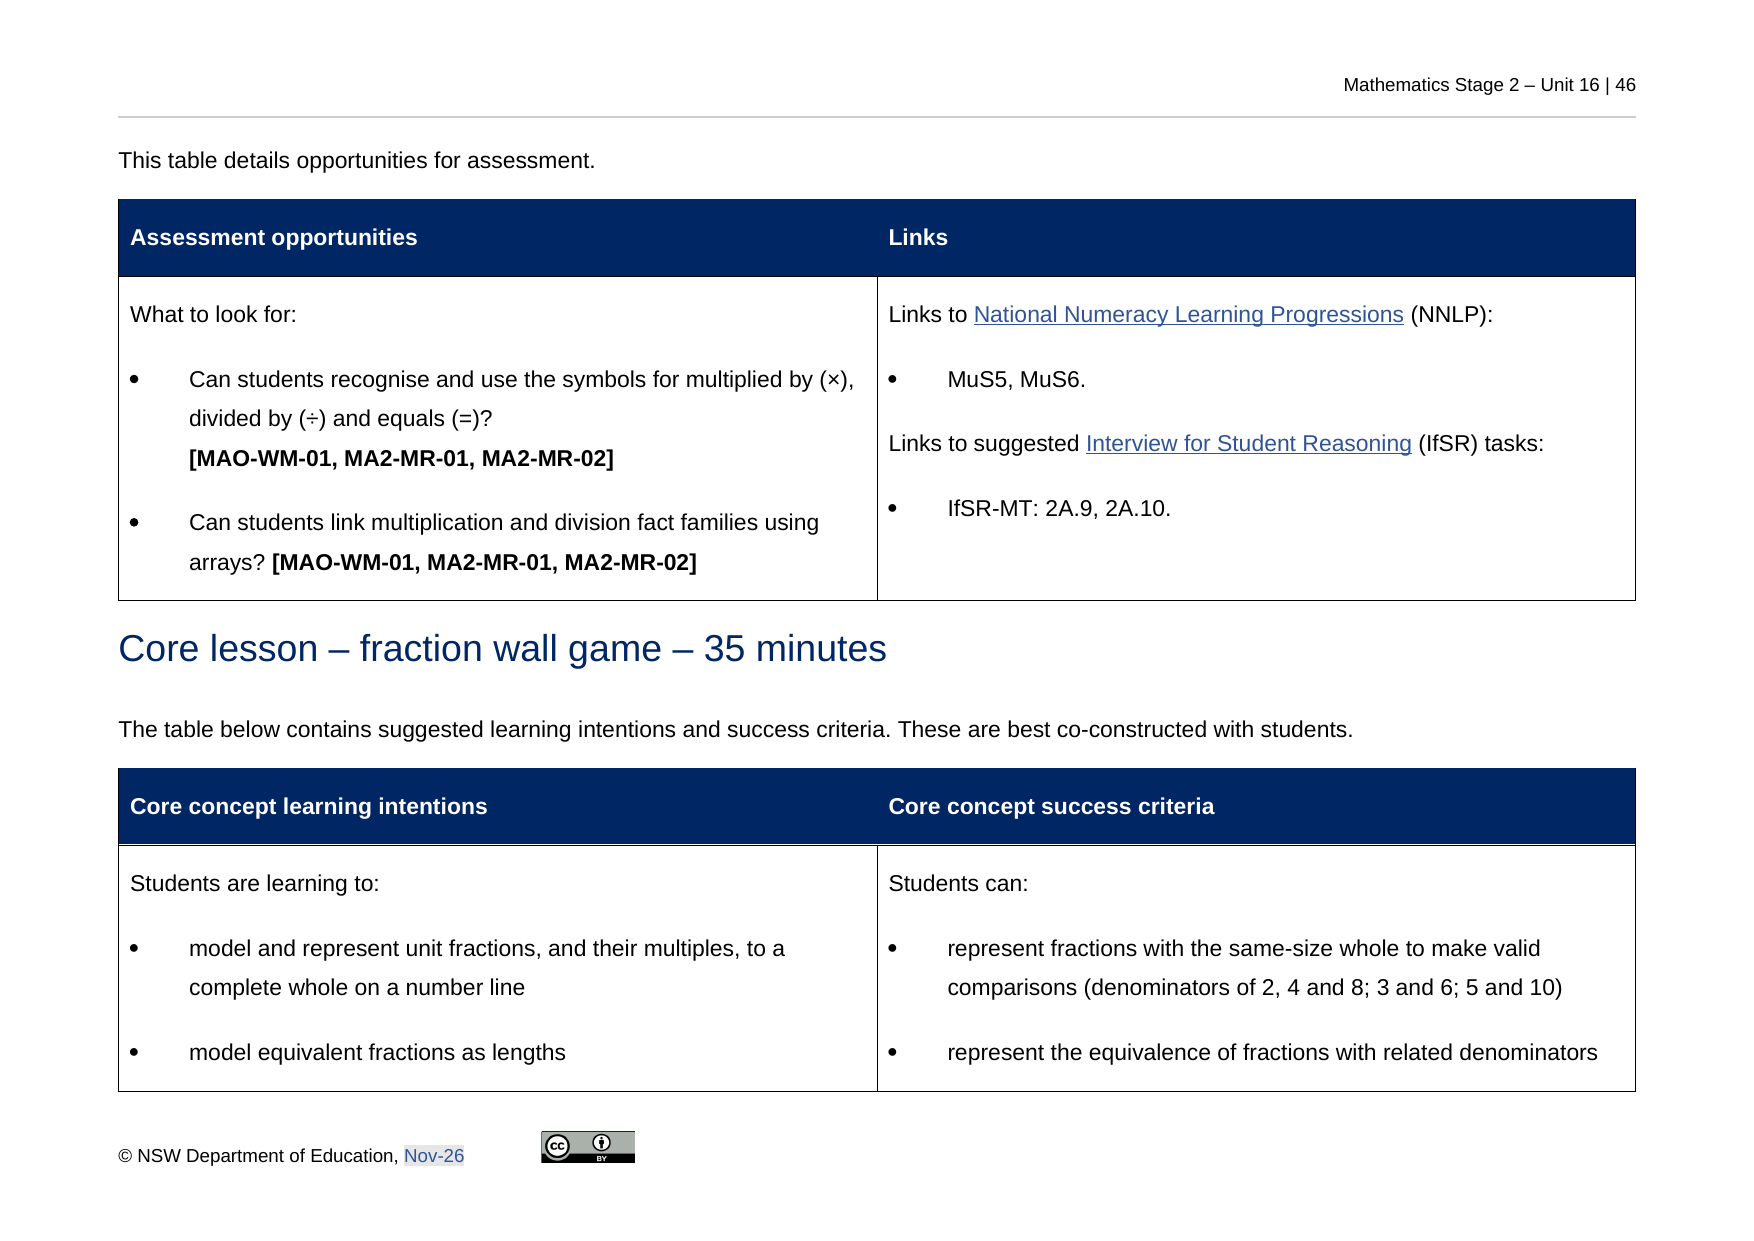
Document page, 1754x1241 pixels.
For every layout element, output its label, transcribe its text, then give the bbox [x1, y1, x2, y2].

subtitle Core lesson – fraction wall game – 35 minutes [118, 626, 1636, 669]
table_header Links [877, 199, 1635, 276]
table_header Assessment opportunities [119, 199, 877, 276]
text This table details opportunities for assessment. [118, 147, 1636, 173]
table_header Core concept learning intentions [119, 768, 877, 844]
table_cell Links to National Numeracy Learning Progressions (NNLP): MuS5, MuS6. Links to suggested Interview for Student Reasoning (IfSR) tasks: IfSR-MT: 2A.9, 2A.10. [878, 277, 1635, 600]
table_header Core concept success criteria [877, 768, 1635, 844]
table_cell What to look for: Can students recognise and use the symbols for multiplied by (×), divided by (÷) and equals (=)? [MAO-WM-01, MA2-MR-01, MA2-MR-02] Can students link multiplication and division fact families using arrays? [MAO-WM-01, MA2-MR-01, MA2-MR-02] [119, 277, 877, 600]
picture [541, 1131, 635, 1163]
text The table below contains suggested learning intentions and success criteria. These are best co-constructed with students. [118, 716, 1636, 742]
